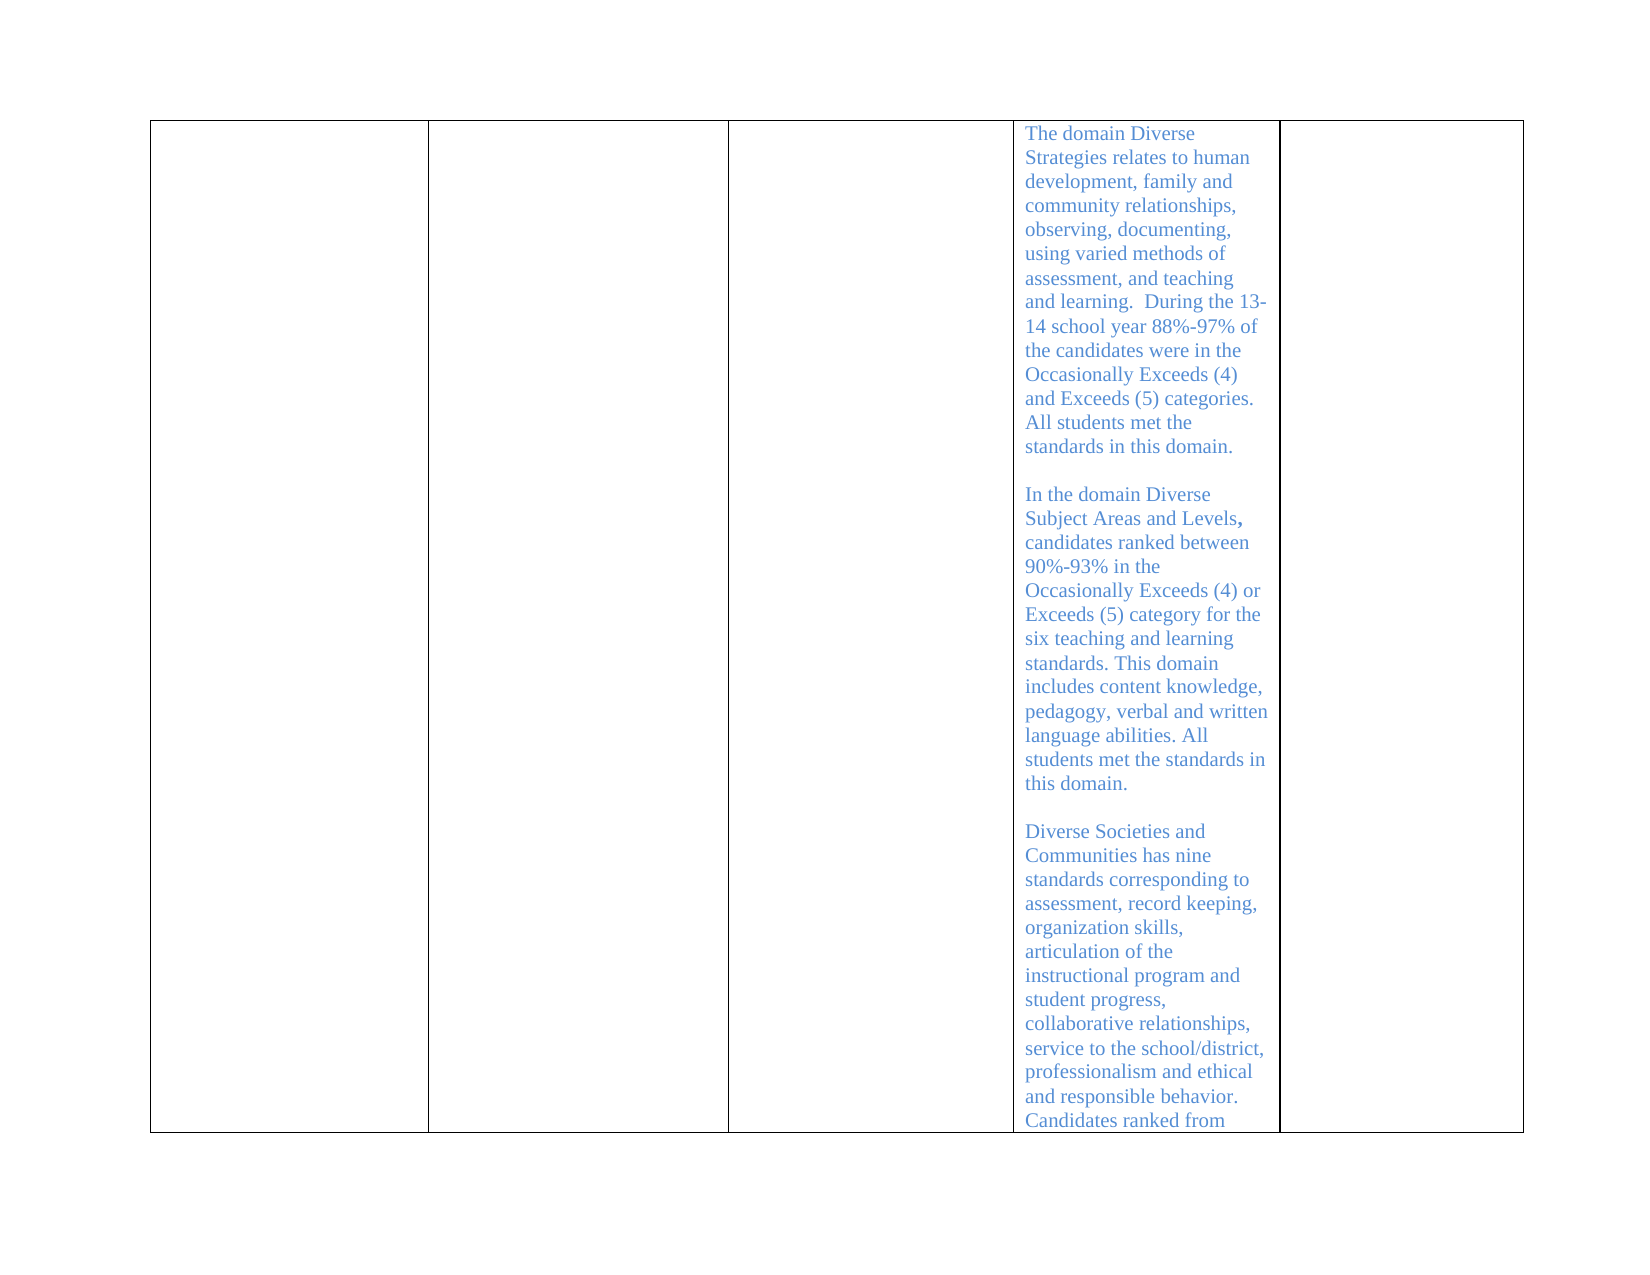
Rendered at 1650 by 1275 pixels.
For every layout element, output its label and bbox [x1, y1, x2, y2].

table_cell [151, 121, 428, 1132]
table_cell [429, 121, 728, 1132]
table_cell [1014, 121, 1279, 1132]
table_cell [729, 121, 1013, 1132]
table_cell [1281, 121, 1523, 1132]
